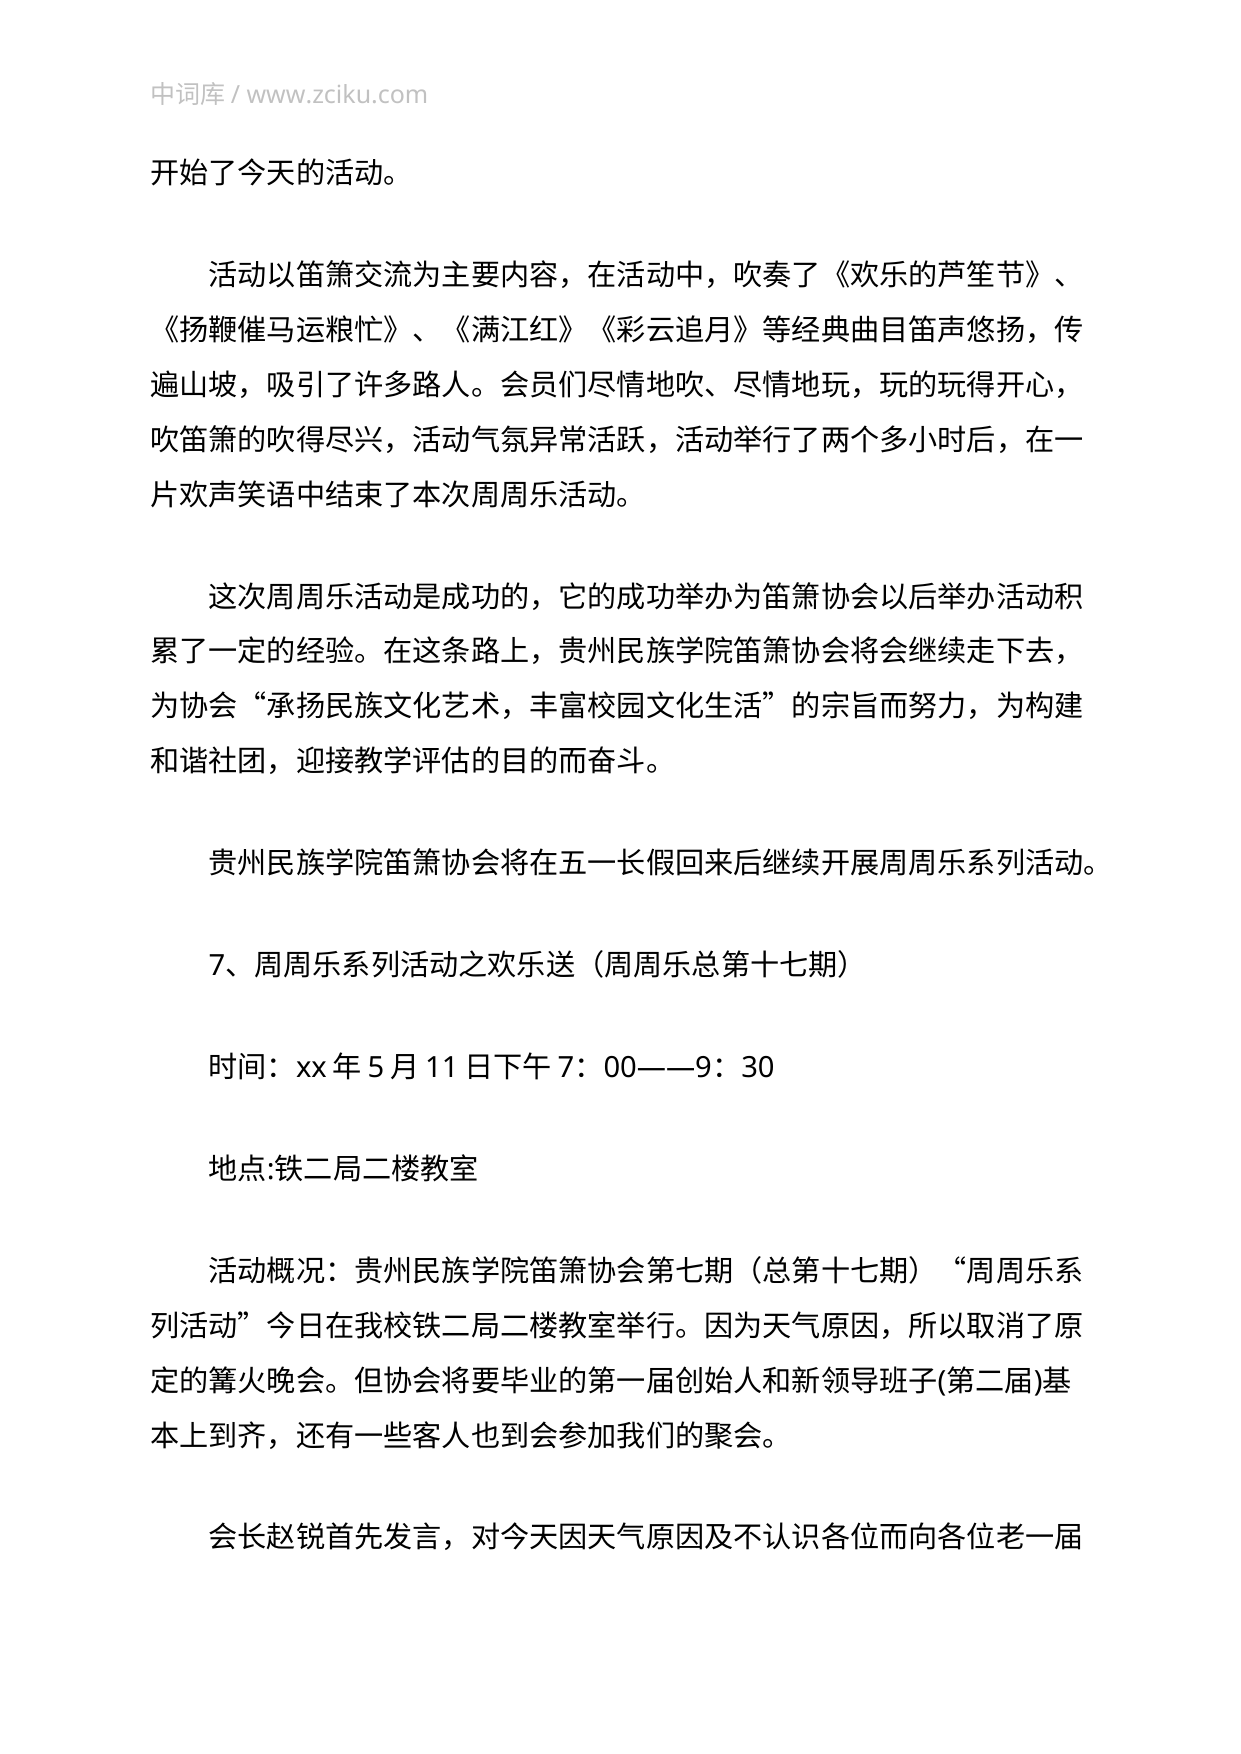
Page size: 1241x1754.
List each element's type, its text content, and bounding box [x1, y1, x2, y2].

text 地点:铁二局二楼教室 [150, 1145, 1090, 1188]
text 活动概况：贵州民族学院笛箫协会第七期（总第十七期）“周周乐系列活动”今日在我校铁二局二楼教室举行。因为天气原因，所以取消了原定的篝火晚会。但协会将要毕业的第一届创始人和新领导班子(第二届)基本上到齐，还有一些客人也到会参加我们的聚会。 [150, 1247, 1090, 1454]
text 贵州民族学院笛箫协会将在五一长假回来后继续开展周周乐系列活动。 [150, 839, 1090, 882]
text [150, 1514, 1090, 1556]
text 活动以笛箫交流为主要内容，在活动中，吹奏了《欢乐的芦笙节》、《扬鞭催马运粮忙》、《满江红》《彩云追月》等经典曲目笛声悠扬，传遍山坡，吸引了许多路人。会员们尽情地吹、尽情地玩，玩的玩得开心，吹笛箫的吹得尽兴，活动气氛异常活跃，活动举行了两个多小时后，在一片欢声笑语中结束了本次周周乐活动。 [150, 252, 1090, 514]
text 这次周周乐活动是成功的，它的成功举办为笛箫协会以后举办活动积累了一定的经验。在这条路上，贵州民族学院笛箫协会将会继续走下去，为协会“承扬民族文化艺术，丰富校园文化生活”的宗旨而努力，为构建和谐社团，迎接教学评估的目的而奋斗。 [150, 573, 1090, 780]
text 时间：xx年5月11日下午7：00——9：30 [150, 1043, 1090, 1086]
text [150, 150, 1090, 192]
text 7、周周乐系列活动之欢乐送（周周乐总第十七期） [150, 941, 1090, 984]
